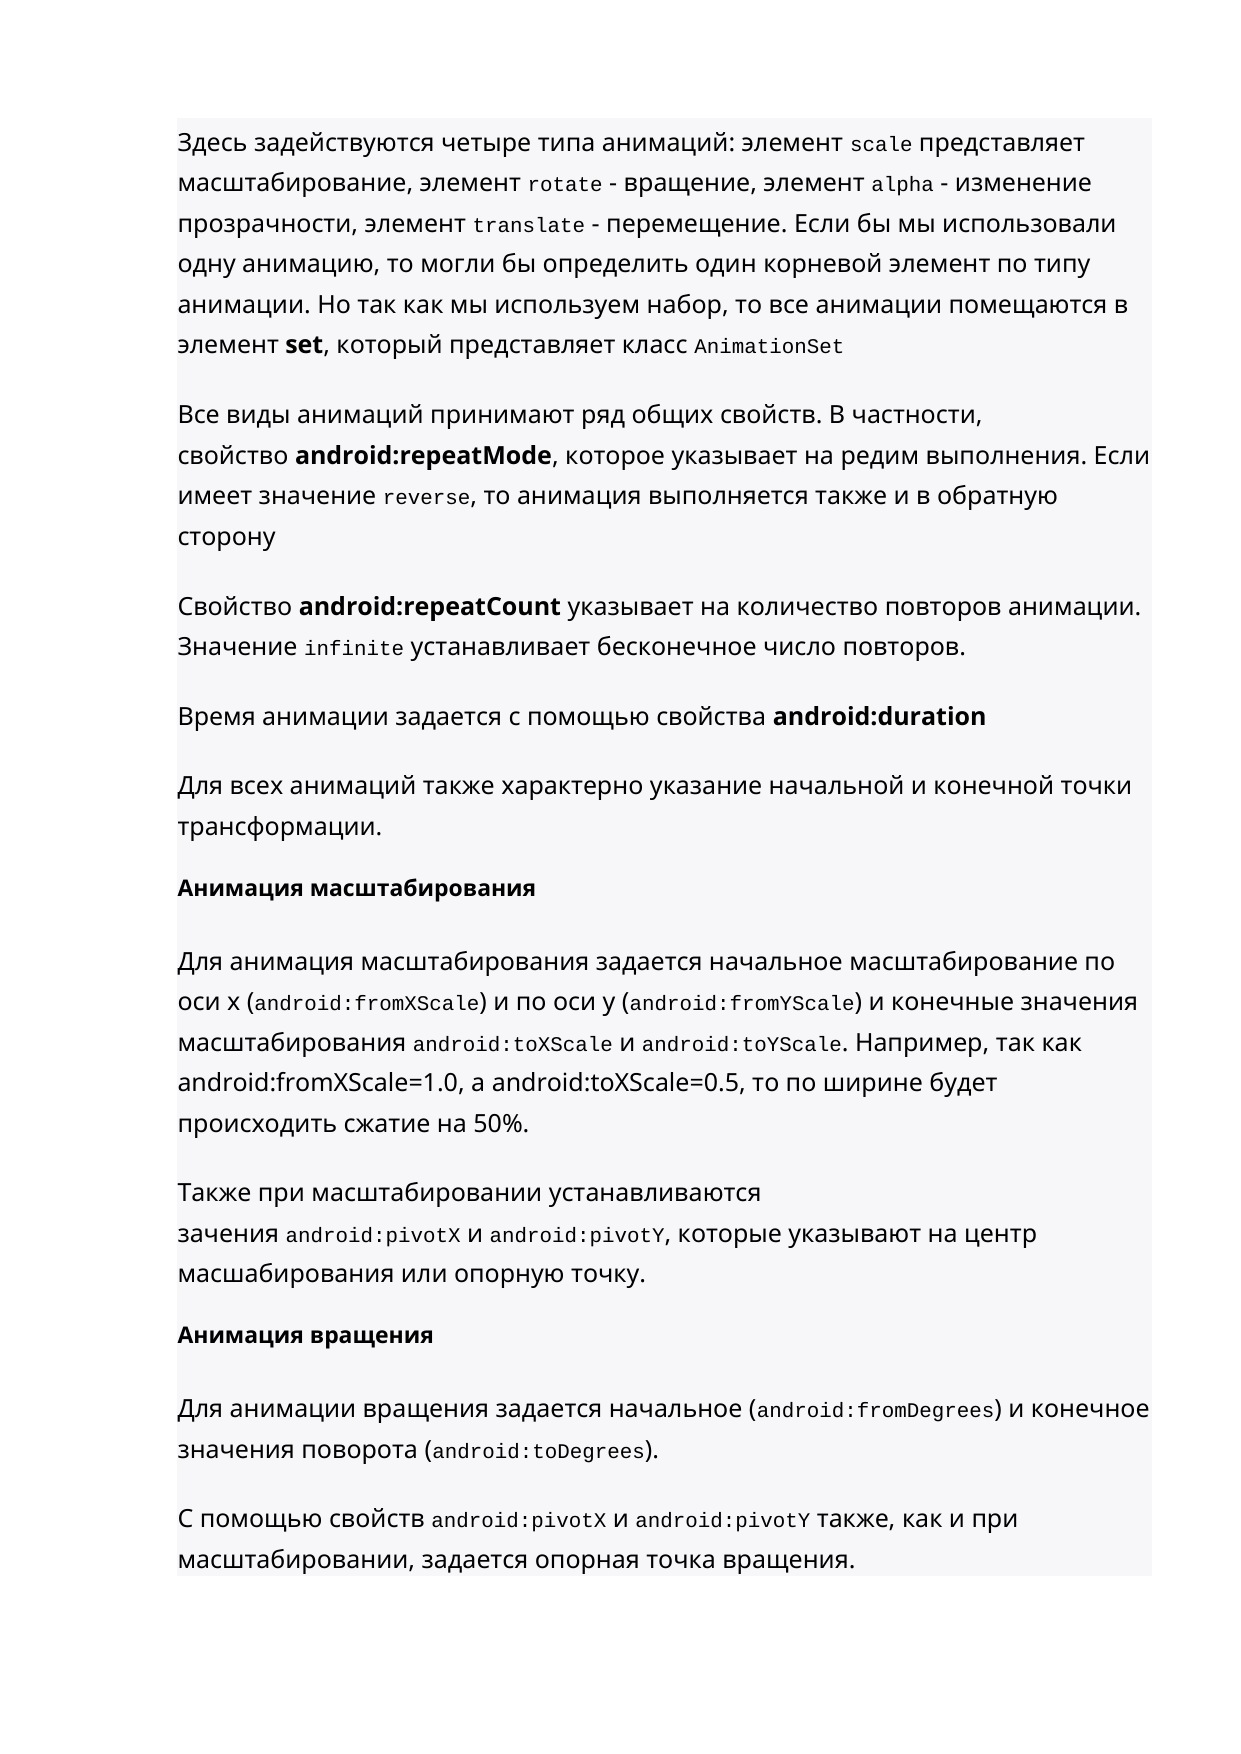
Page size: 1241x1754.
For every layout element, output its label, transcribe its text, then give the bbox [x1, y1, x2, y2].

text Здесь задействуются четыре типа анимаций: элемент scale представляет масштабирование, элемент rotate - вращение, элемент alpha - изменение прозрачности, элемент translate - перемещение. Если бы мы использовали одну анимацию, то могли бы определить один корневой элемент по типу анимации. Но так как мы используем набор, то все анимации помещаются в элемент set, который представляет класс AnimationSet [177, 118, 1152, 361]
text Все виды анимаций принимают ряд общих свойств. В частности, свойство android:repeatMode, которое указывает на редим выполнения. Если имеет значение reverse, то анимация выполняется также и в обратную сторону [177, 390, 1152, 552]
text Для анимация масштабирования задается начальное масштабирование по оси х (android:fromXScale) и по оси y (android:fromYScale) и конечные значения масштабирования android:toXScale и android:toYScale. Например, так как android:fromXScale=1.0, а android:toXScale=0.5, то по ширине будет происходить сжатие на 50%. [177, 937, 1152, 1139]
text С помощью свойств android:pivotX и android:pivotY также, как и при масштабировании, задается опорная точка вращения. [177, 1495, 1152, 1576]
text Для анимации вращения задается начальное (android:fromDegrees) и конечное значения поворота (android:toDegrees). [177, 1384, 1152, 1466]
subtitle Анимация масштабирования [177, 872, 1152, 903]
text Свойство android:repeatCount указывает на количество повторов анимации. Значение infinite устанавливает бесконечное число повторов. [177, 582, 1152, 663]
text Для всех анимаций также характерно указание начальной и конечной точки трансформации. [177, 762, 1152, 843]
text Время анимации задается с помощью свойства android:duration [177, 692, 1152, 732]
subtitle Анимация вращения [177, 1319, 1152, 1351]
text Также при масштабировании устанавливаются зачения android:pivotX и android:pivotY, которые указывают на центр масшабирования или опорную точку. [177, 1169, 1152, 1290]
